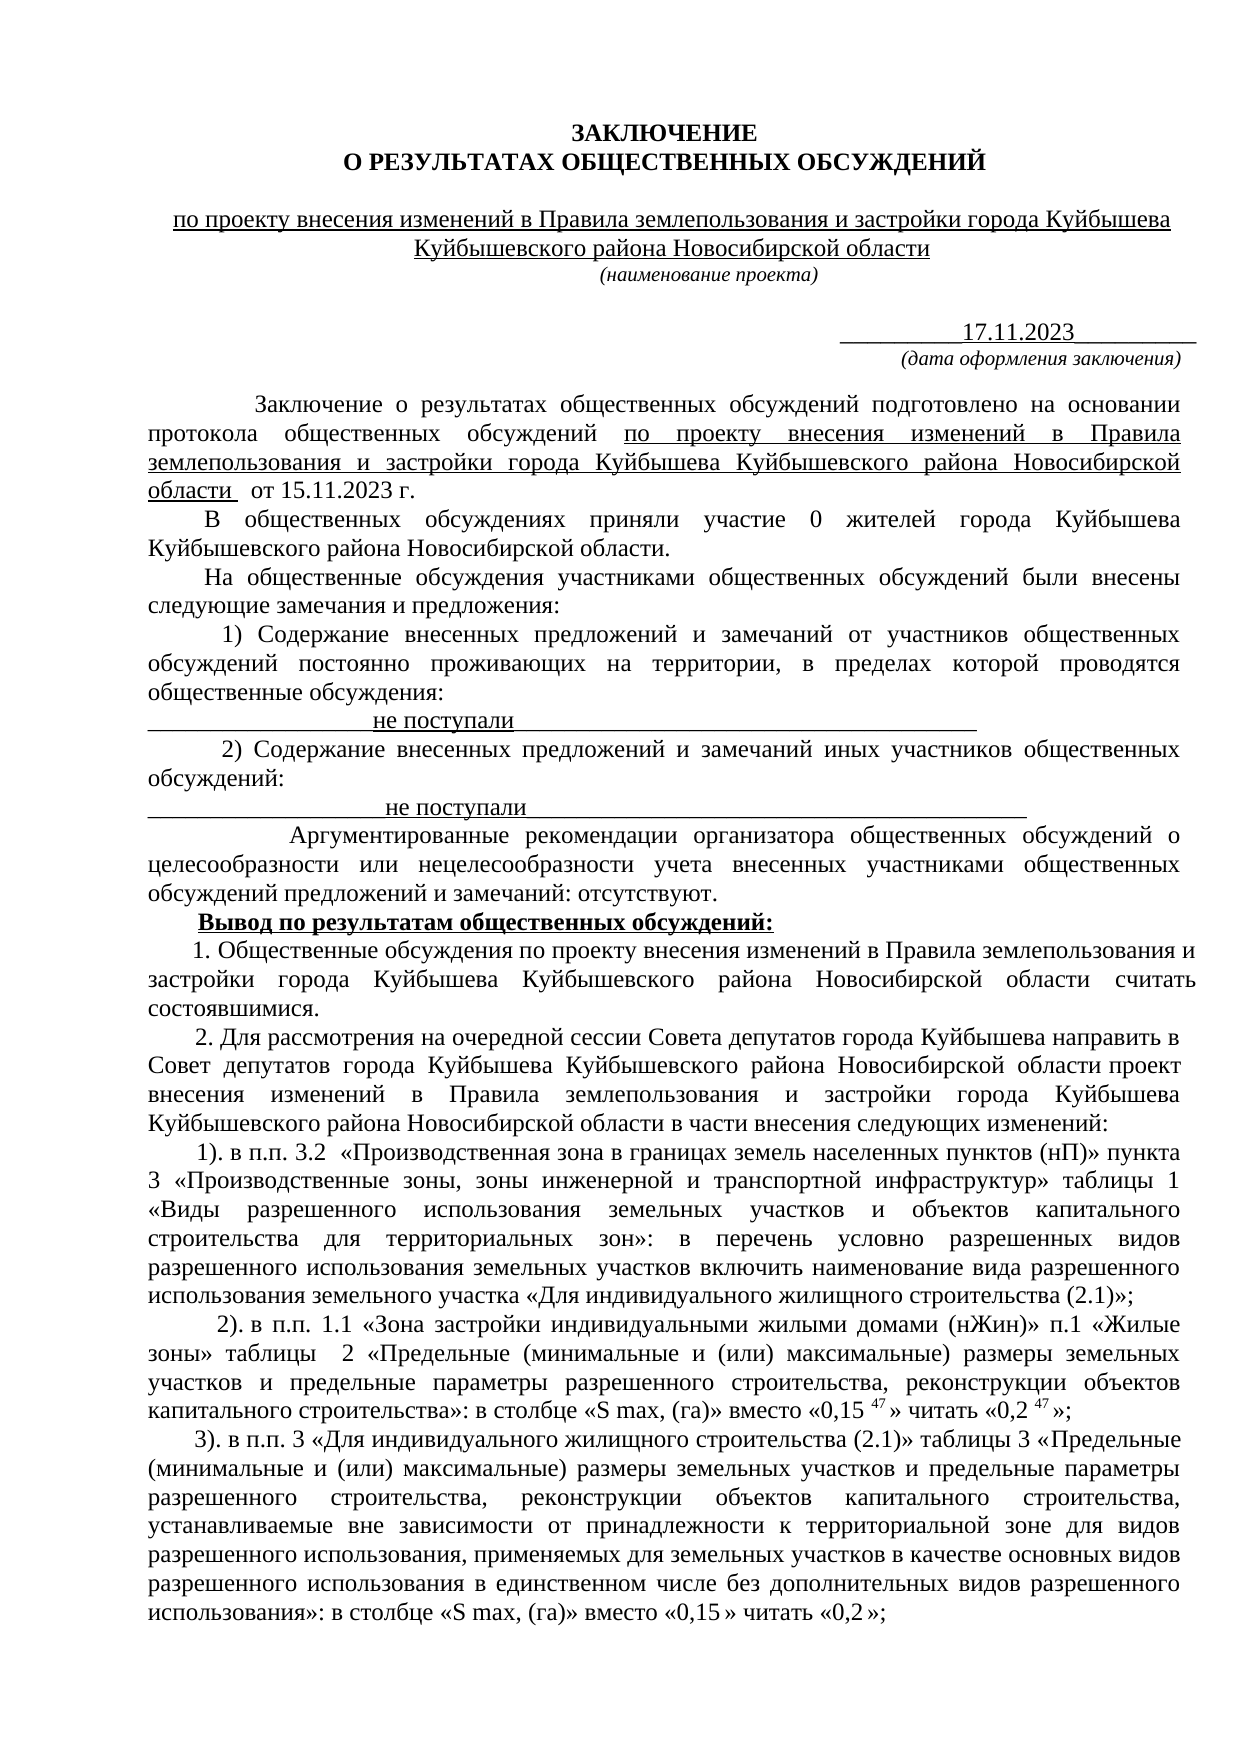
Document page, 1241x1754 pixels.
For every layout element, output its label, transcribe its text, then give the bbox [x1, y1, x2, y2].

text 1. Общественные обсуждения по проекту внесения изменений в Правила землепользования и застройки города Куйбышева Куйбышевского района Новосибирской области считать состоявшимися. [148, 935, 1196, 1022]
text О РЕЗУЛЬТАТАХ ОБЩЕСТВЕННЫХ ОБСУЖДЕНИЙ [148, 147, 1181, 176]
text 2) Содержание внесенных предложений и замечаний иных участников общественных обсуждений: [148, 734, 1181, 792]
text (наименование проекта) [148, 262, 1196, 286]
text На общественные обсуждения участниками общественных обсуждений были внесены следующие замечания и предложения: [148, 562, 1181, 619]
text Вывод по результатам общественных обсуждений: [148, 907, 1181, 935]
text _________17.11.2023_________ [148, 286, 1196, 346]
text (дата оформления заключения) [148, 346, 1181, 370]
text ЗАКЛЮЧЕНИЕ [148, 118, 1181, 147]
text В общественных обсуждениях приняли участие 0 жителей города Куйбышева Куйбышевского района Новосибирской области. [148, 504, 1181, 562]
text Заключение о результатах общественных обсуждений подготовлено на основании протокола общественных обсуждений по проекту внесения изменений в Правила землепользования и застройки города Куйбышева Куйбышевского района Новосибирской области от 15.11.2023 г. [148, 389, 1181, 472]
text Заключение о результатах общественных обсуждений подготовлено на основании протокола общественных обсуждений по проекту внесения изменений в Правила землепользования и застройки города Куйбышева Куйбышевского района Новосибирской области от 15.11.2023 г. [148, 473, 1181, 504]
text 3). в п.п. 3 «Для индивидуального жилищного строительства (2.1)» таблицы 3 «Предельные (минимальные и (или) максимальные) размеры земельных участков и предельные параметры разрешенного строительства, реконструкции объектов капитального строительства, устанавливаемые вне зависимости от принадлежности к территориальной зоне для видов разрешенного использования, применяемых для земельных участков в качестве основных видов разрешенного использования в единственном числе без дополнительных видов разрешенного использования»: в столбце «S max, (га)» вместо «0,15 » читать «0,2 »; [148, 1424, 1181, 1625]
text 2). в п.п. 1.1 «Зона застройки индивидуальными жилыми домами (нЖин)» п.1 «Жилые зоны» таблицы 2 «Предельные (минимальные и (или) максимальные) размеры земельных участков и предельные параметры разрешенного строительства, реконструкции объектов капитального строительства»: в столбце «S max, (га)» вместо «0,15 47 » читать «0,2 47 »; [148, 1309, 1181, 1424]
text Аргументированные рекомендации организатора общественных обсуждений о целесообразности или нецелесообразности учета внесенных участниками общественных обсуждений предложений и замечаний: отсутствуют. [148, 820, 1181, 907]
text 1) Содержание внесенных предложений и замечаний от участников общественных обсуждений постоянно проживающих на территории, в пределах которой проводятся общественные обсуждения: [148, 619, 1181, 705]
text ___________________не поступали________________________________________ [148, 792, 1181, 820]
text по проекту внесения изменений в Правила землепользования и застройки города Куйбышева Куйбышевского района Новосибирской области [148, 204, 1196, 262]
text 2. Для рассмотрения на очередной сессии Совета депутатов города Куйбышева направить в Совет депутатов города Куйбышева Куйбышевского района Новосибирской области проект внесения изменений в Правила землепользования и застройки города Куйбышева Куйбышевского района Новосибирской области в части внесения следующих изменений: [148, 1022, 1181, 1137]
text 1). в п.п. 3.2 «Производственная зона в границах земель населенных пунктов (нП)» пункта 3 «Производственные зоны, зоны инженерной и транспортной инфраструктур» таблицы 1 «Виды разрешенного использования земельных участков и объектов капитального строительства для территориальных зон»: в перечень условно разрешенных видов разрешенного использования земельных участков включить наименование вида разрешенного использования земельного участка «Для индивидуального жилищного строительства (2.1)»; [148, 1137, 1181, 1309]
text __________________не поступали_____________________________________ [148, 705, 1181, 734]
